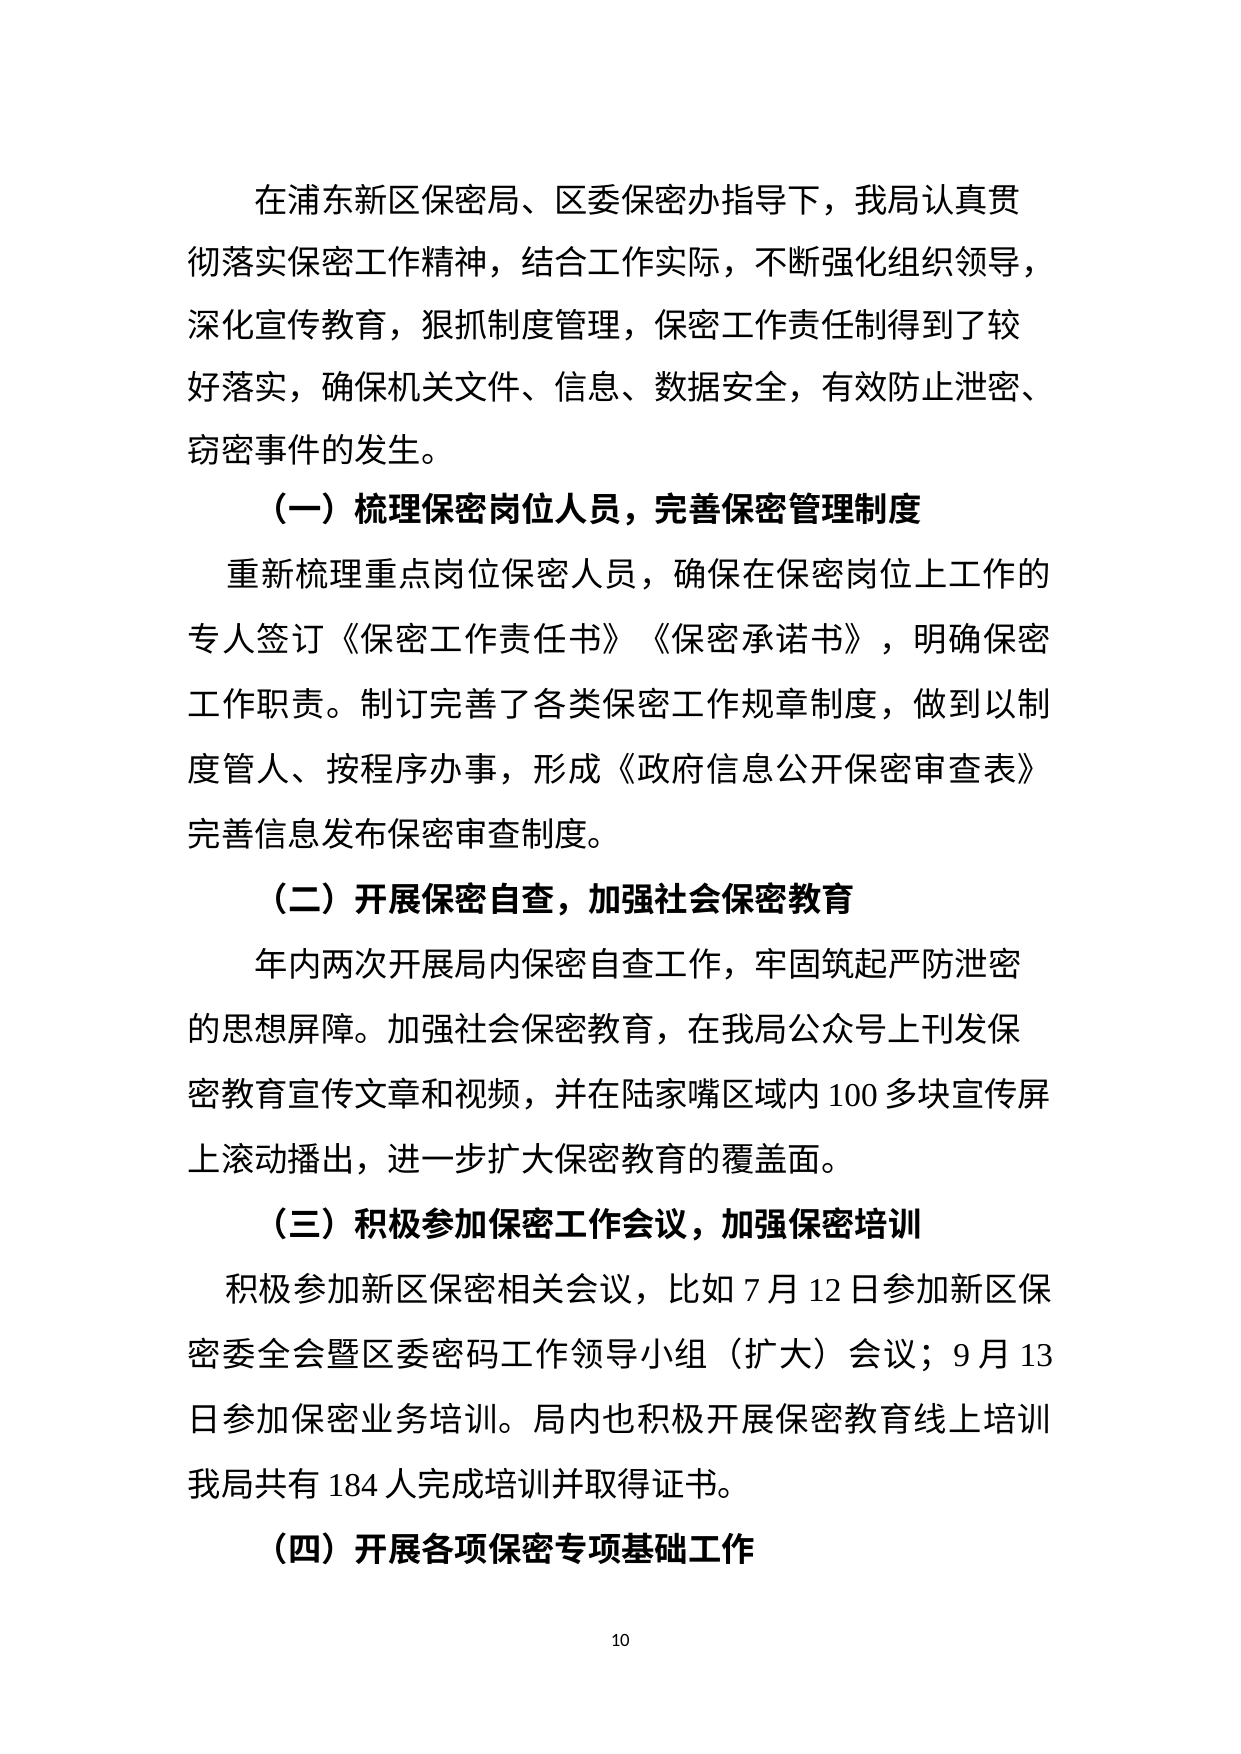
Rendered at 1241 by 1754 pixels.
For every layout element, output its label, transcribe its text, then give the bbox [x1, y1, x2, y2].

text 重新梳理重点岗位保密人员，确保在保密岗位上工作的专人签订《保密工作责任书》《保密承诺书》，明确保密工作职责。制订完善了各类保密工作规章制度，做到以制度管人、按程序办事，形成《政府信息公开保密审查表》，完善信息发布保密审查制度。 [187, 539, 1053, 864]
text （二）开展保密自查，加强社会保密教育 [187, 864, 1053, 929]
text （四）开展各项保密专项基础工作 [187, 1514, 1053, 1579]
text （一）梳理保密岗位人员，完善保密管理制度 [187, 474, 1053, 539]
text 在浦东新区保密局、区委保密办指导下，我局认真贯彻落实保密工作精神，结合工作实际，不断强化组织领导，深化宣传教育，狠抓制度管理，保密工作责任制得到了较好落实，确保机关文件、信息、数据安全，有效防止泄密、窃密事件的发生。 [187, 162, 1053, 474]
text 年内两次开展局内保密自查工作，牢固筑起严防泄密的思想屏障。加强社会保密教育，在我局公众号上刊发保密教育宣传文章和视频，并在陆家嘴区域内100多块宣传屏上滚动播出，进一步扩大保密教育的覆盖面。 [187, 929, 1053, 1189]
text 积极参加新区保密相关会议，比如7月12日参加新区保密委全会暨区委密码工作领导小组（扩大）会议；9月13日参加保密业务培训。局内也积极开展保密教育线上培训，我局共有184人完成培训并取得证书。 [187, 1254, 1053, 1514]
text （三）积极参加保密工作会议，加强保密培训 [187, 1189, 1053, 1254]
